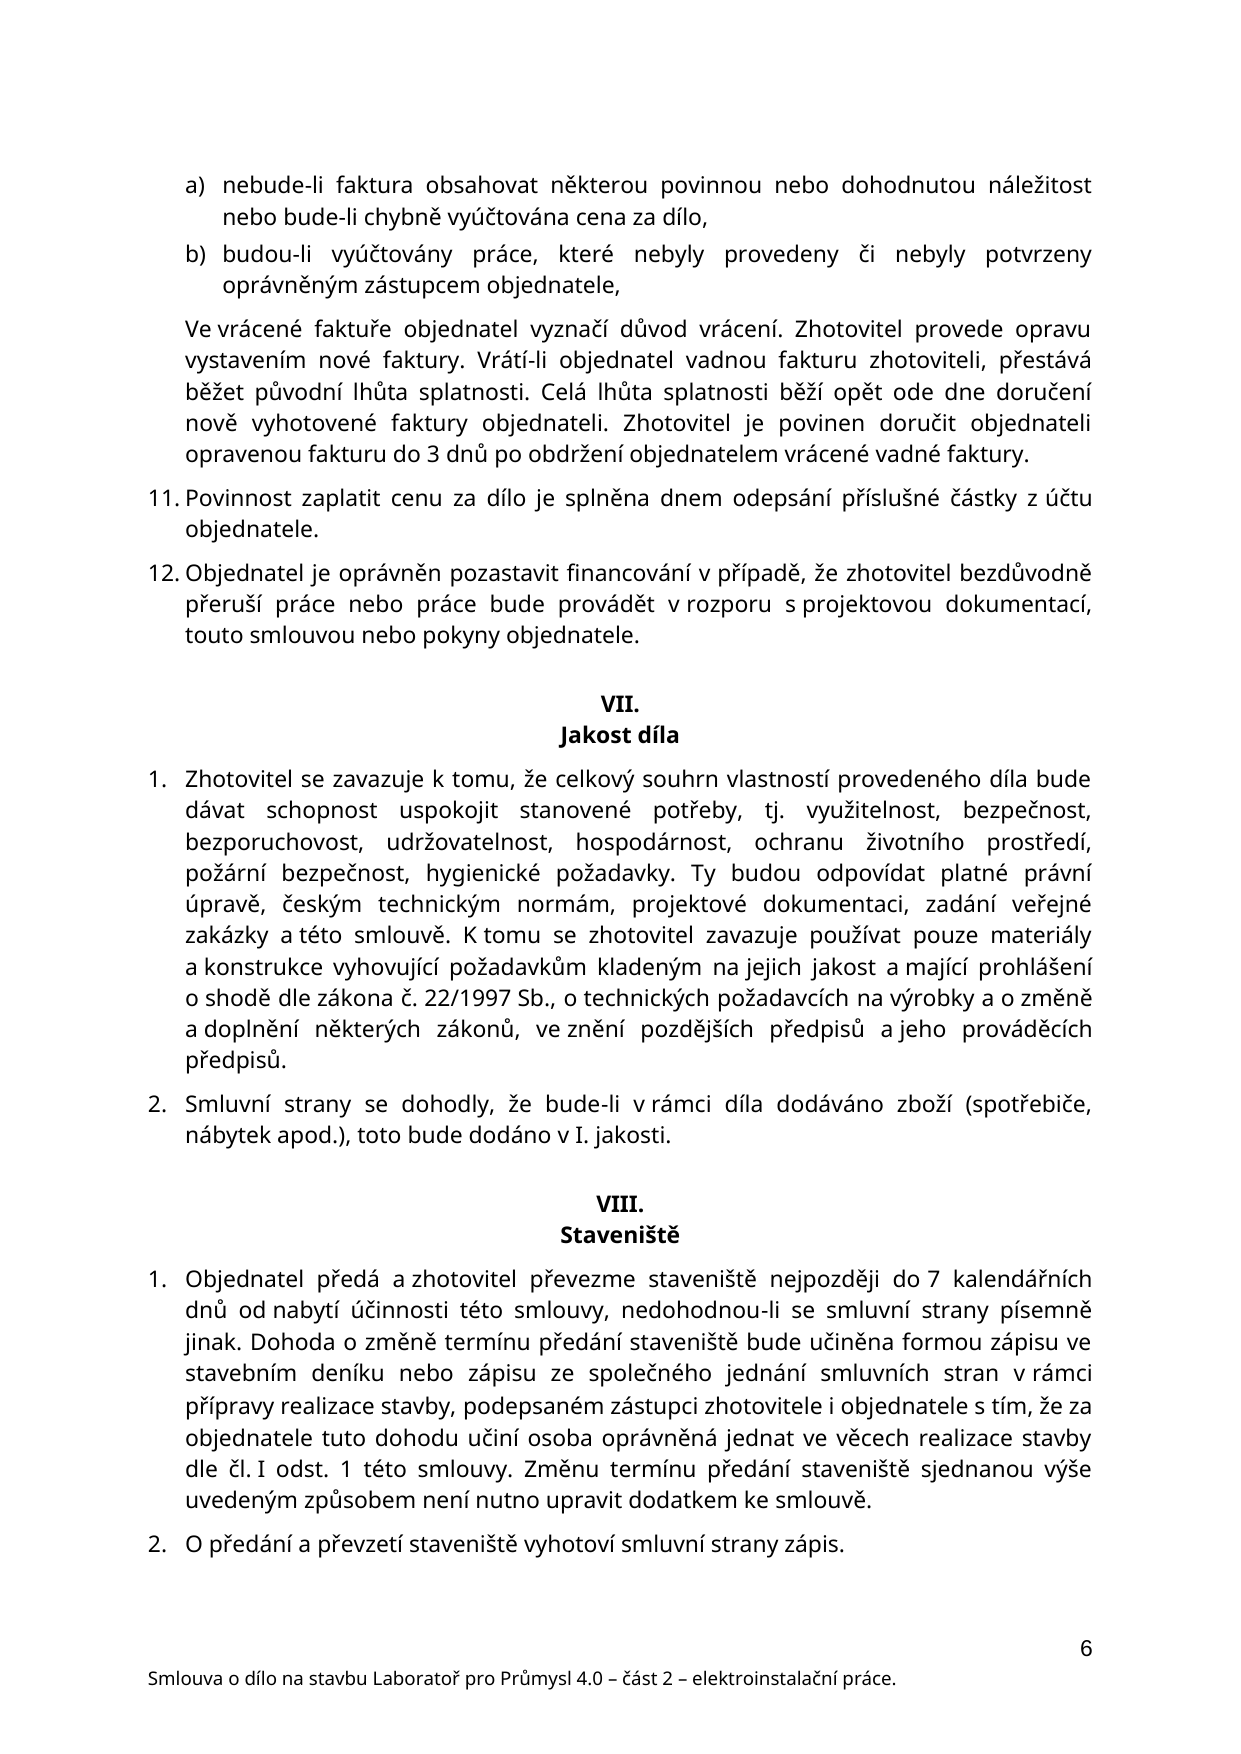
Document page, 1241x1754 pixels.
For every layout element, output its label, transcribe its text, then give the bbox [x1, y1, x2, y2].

list Povinnost zaplatit cenu za dílo je splněna dnem odepsání příslušné částky z účtu objednatele. [148, 482, 1092, 544]
list Objednatel předá a zhotovitel převezme staveniště nejpozději do 7 kalendářních dnů od nabytí účinnosti této smlouvy, nedohodnou-li se smluvní strany písemně jinak. Dohoda o změně termínu předání staveniště bude učiněna formou zápisu ve stavebním deníku nebo zápisu ze společného jednání smluvních stran v rámci přípravy realizace stavby, podepsaném zástupci zhotovitele i objednatele s tím, že za objednatele tuto dohodu učiní osoba oprávněná jednat ve věcech realizace stavby dle čl. I odst. 1 této smlouvy. Změnu termínu předání staveniště sjednanou výše uvedeným způsobem není nutno upravit dodatkem ke smlouvě. [148, 1263, 1092, 1516]
text VIII. Staveniště [148, 1188, 1092, 1250]
list Smluvní strany se dohodly, že bude-li v rámci díla dodáváno zboží (spotřebiče, nábytek apod.), toto bude dodáno v I. jakosti. [148, 1088, 1092, 1150]
list nebude-li faktura obsahovat některou povinnou nebo dohodnutou náležitost nebo bude-li chybně vyúčtována cena za dílo, [185, 169, 1092, 232]
list Zhotovitel se zavazuje k tomu, že celkový souhrn vlastností provedeného díla bude dávat schopnost uspokojit stanovené potřeby, tj. využitelnost, bezpečnost, bezporuchovost, udržovatelnost, hospodárnost, ochranu životního prostředí, požární bezpečnost, hygienické požadavky. Ty budou odpovídat platné právní úpravě, českým technickým normám, projektové dokumentaci, zadání veřejné zakázky a této smlouvě. K tomu se zhotovitel zavazuje používat pouze materiály a konstrukce vyhovující požadavkům kladeným na jejich jakost a mající prohlášení o shodě dle zákona č. 22/1997 Sb., o technických požadavcích na výrobky a o změně a doplnění některých zákonů, ve znění pozdějších předpisů a jeho prováděcích předpisů. [148, 763, 1092, 1075]
list Objednatel je oprávněn pozastavit financování v případě, že zhotovitel bezdůvodně přeruší práce nebo práce bude provádět v rozporu s projektovou dokumentací, touto smlouvou nebo pokyny objednatele. [148, 557, 1092, 650]
text VII. Jakost díla [148, 688, 1092, 750]
list O předání a převzetí staveniště vyhotoví smluvní strany zápis. [148, 1528, 1092, 1559]
list budou-li vyúčtovány práce, které nebyly provedeny či nebyly potvrzeny oprávněným zástupcem objednatele, [185, 238, 1092, 300]
text Ve vrácené faktuře objednatel vyznačí důvod vrácení. Zhotovitel provede opravu vystavením nové faktury. Vrátí-li objednatel vadnou fakturu zhotoviteli, přestává běžet původní lhůta splatnosti. Celá lhůta splatnosti běží opět ode dne doručení nově vyhotovené faktury objednateli. Zhotovitel je povinen doručit objednateli opravenou fakturu do 3 dnů po obdržení objednatelem vrácené vadné faktury. [185, 313, 1092, 469]
